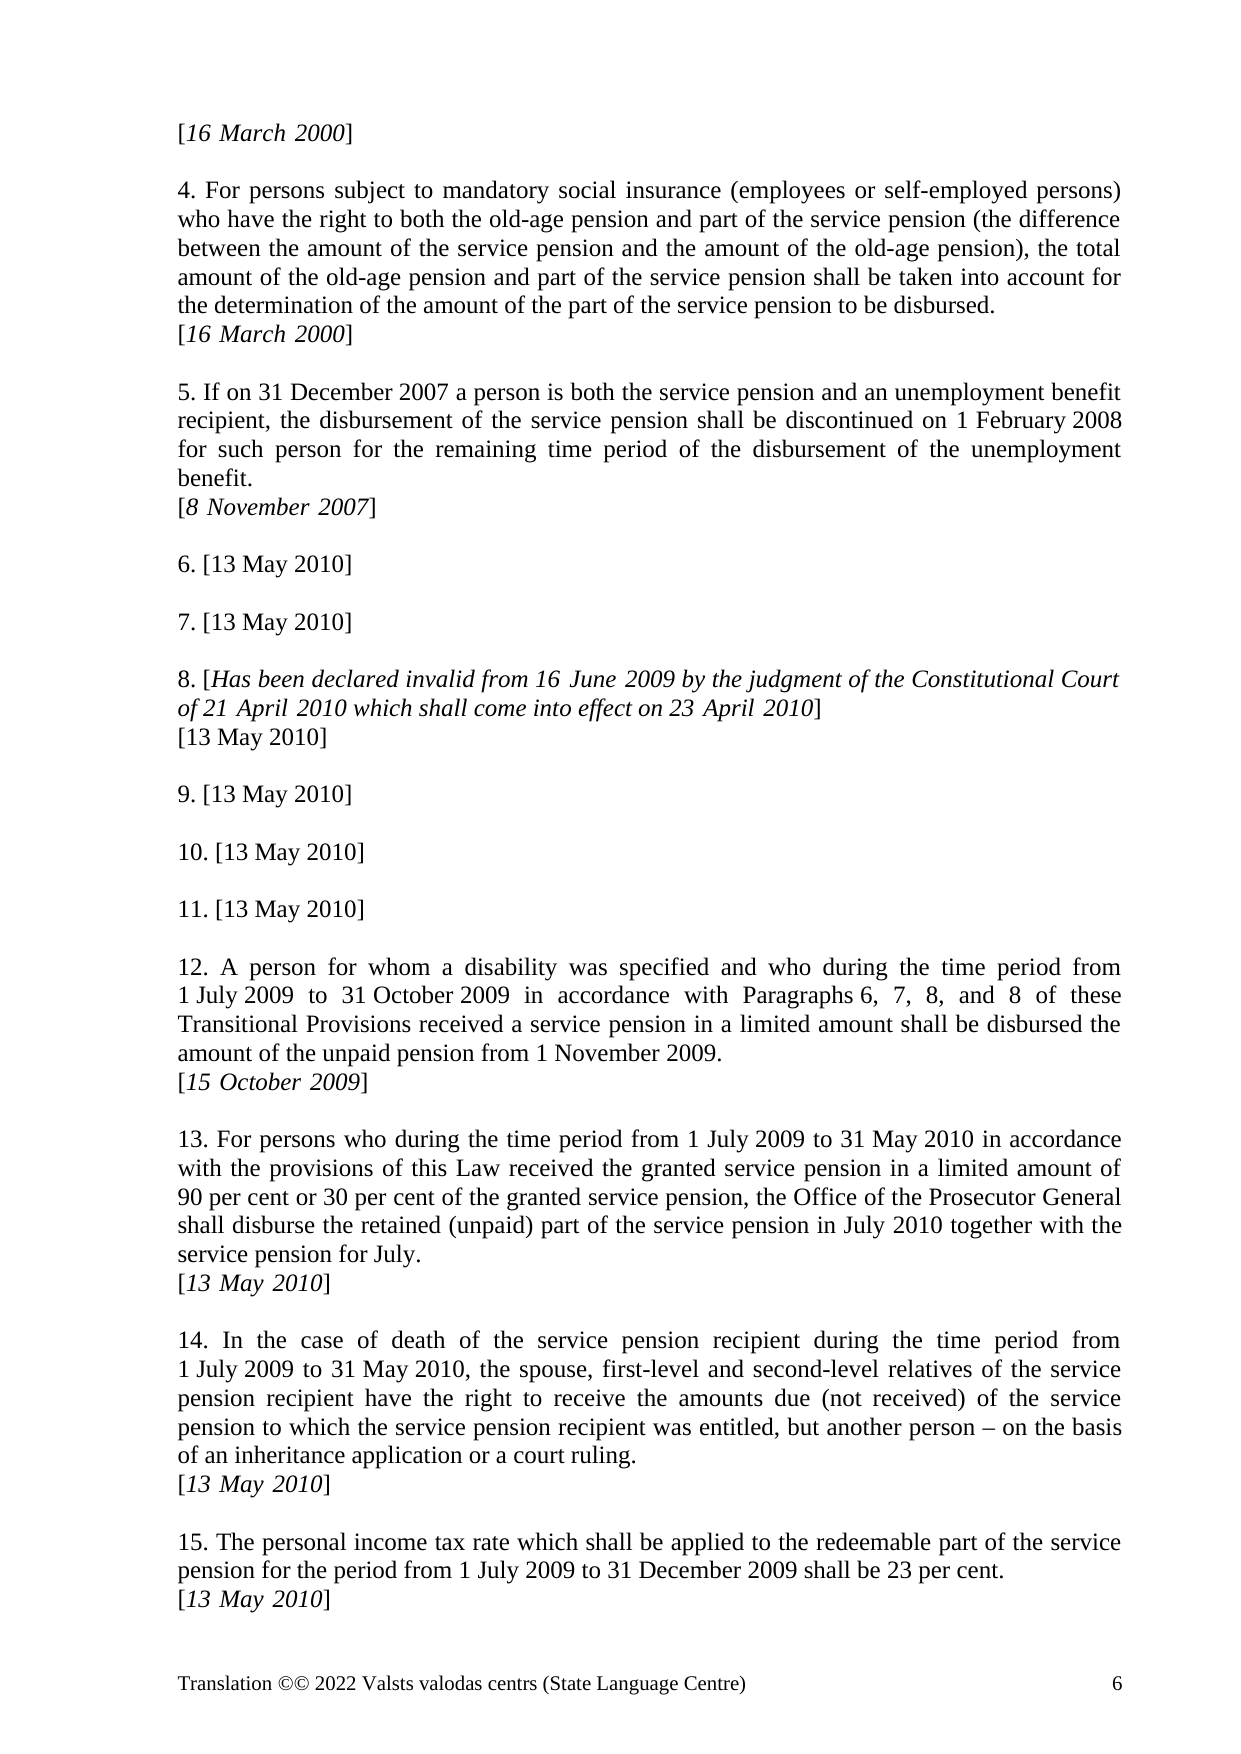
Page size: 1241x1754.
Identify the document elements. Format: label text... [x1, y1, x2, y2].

text 12. A person for whom a disability was specified and who during the time period from 1 July 2009 to 31 October 2009 in accordance with Paragraphs 6, 7, 8, and 8 of these Transitional Provisions received a service pension in a limited amount shall be disbursed the amount of the unpaid pension from 1 November 2009. [177, 952, 1122, 1067]
text [13 May 2010] [177, 722, 1122, 751]
text 13. For persons who during the time period from 1 July 2009 to 31 May 2010 in accordance with the provisions of this Law received the granted service pension in a limited amount of 90 per cent or 30 per cent of the granted service pension, the Office of the Prosecutor General shall disburse the retained (unpaid) part of the service pension in July 2010 together with the service pension for July. [177, 1124, 1122, 1268]
text [13 May 2010] [177, 1469, 1122, 1498]
text [8 November 2007] [177, 492, 1122, 521]
text 5. If on 31 December 2007 a person is both the service pension and an unemployment benefit recipient, the disbursement of the service pension shall be discontinued on 1 February 2008 for such person for the remaining time period of the disbursement of the unemployment benefit. [177, 377, 1122, 492]
text 4. For persons subject to mandatory social insurance (employees or self-employed persons) who have the right to both the old-age pension and part of the service pension (the difference between the amount of the service pension and the amount of the old-age pension), the total amount of the old-age pension and part of the service pension shall be taken into account for the determination of the amount of the part of the service pension to be disbursed. [177, 176, 1122, 319]
text 15. The personal income tax rate which shall be applied to the redeemable part of the service pension for the period from 1 July 2009 to 31 December 2009 shall be 23 per cent. [177, 1527, 1122, 1584]
text 11. [13 May 2010] [177, 894, 1122, 923]
text 10. [13 May 2010] [177, 837, 1122, 866]
text 7. [13 May 2010] [177, 607, 1122, 636]
text [15 October 2009] [177, 1067, 1122, 1096]
text 8. [Has been declared invalid from 16 June 2009 by the judgment of the Constitutional Court of 21 April 2010 which shall come into effect on 23 April 2010] [177, 664, 1122, 722]
text [16 March 2000] [177, 118, 1122, 147]
text 9. [13 May 2010] [177, 779, 1122, 808]
text 6. [13 May 2010] [177, 549, 1122, 578]
text [13 May 2010] [177, 1584, 1122, 1613]
text 14. In the case of death of the service pension recipient during the time period from 1 July 2009 to 31 May 2010, the spouse, first-level and second-level relatives of the service pension recipient have the right to receive the amounts due (not received) of the service pension to which the service pension recipient was entitled, but another person – on the basis of an inheritance application or a court ruling. [177, 1326, 1122, 1469]
text [13 May 2010] [177, 1268, 1122, 1297]
text [16 March 2000] [177, 319, 1122, 348]
